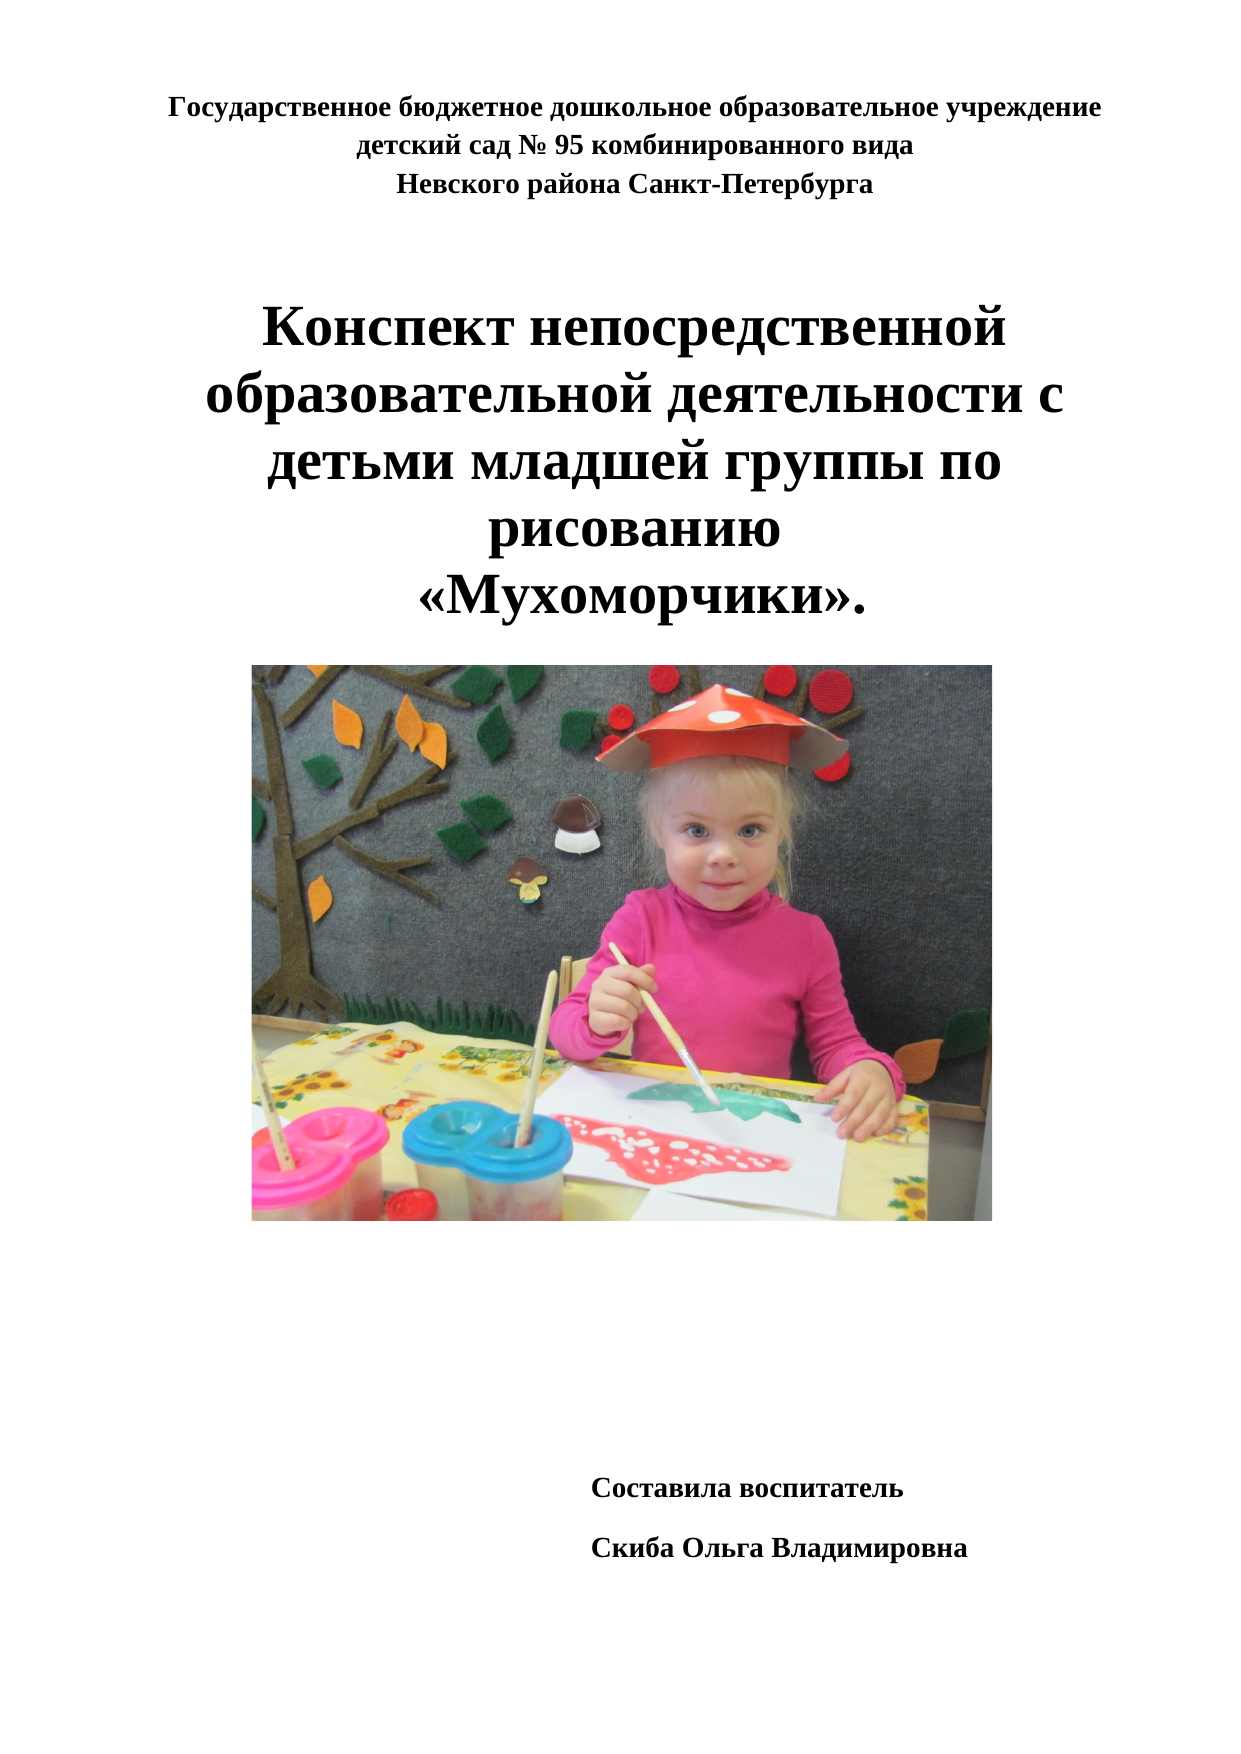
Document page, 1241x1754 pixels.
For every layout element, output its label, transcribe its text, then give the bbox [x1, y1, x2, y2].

text Невского района Санкт-Петербурга [118, 166, 1152, 199]
text «Мухоморчики». [118, 559, 1152, 626]
picture [251, 665, 993, 1221]
text Конспект непосредственной образовательной деятельности с детьми младшей группы по рисованию [118, 291, 1152, 559]
text Государственное бюджетное дошкольное образовательное учреждение [118, 89, 1152, 122]
text детский сад № 95 комбинированного вида [118, 127, 1152, 161]
text Составила воспитатель [591, 1471, 1152, 1504]
text Скиба Ольга Владимировна [591, 1530, 1152, 1563]
